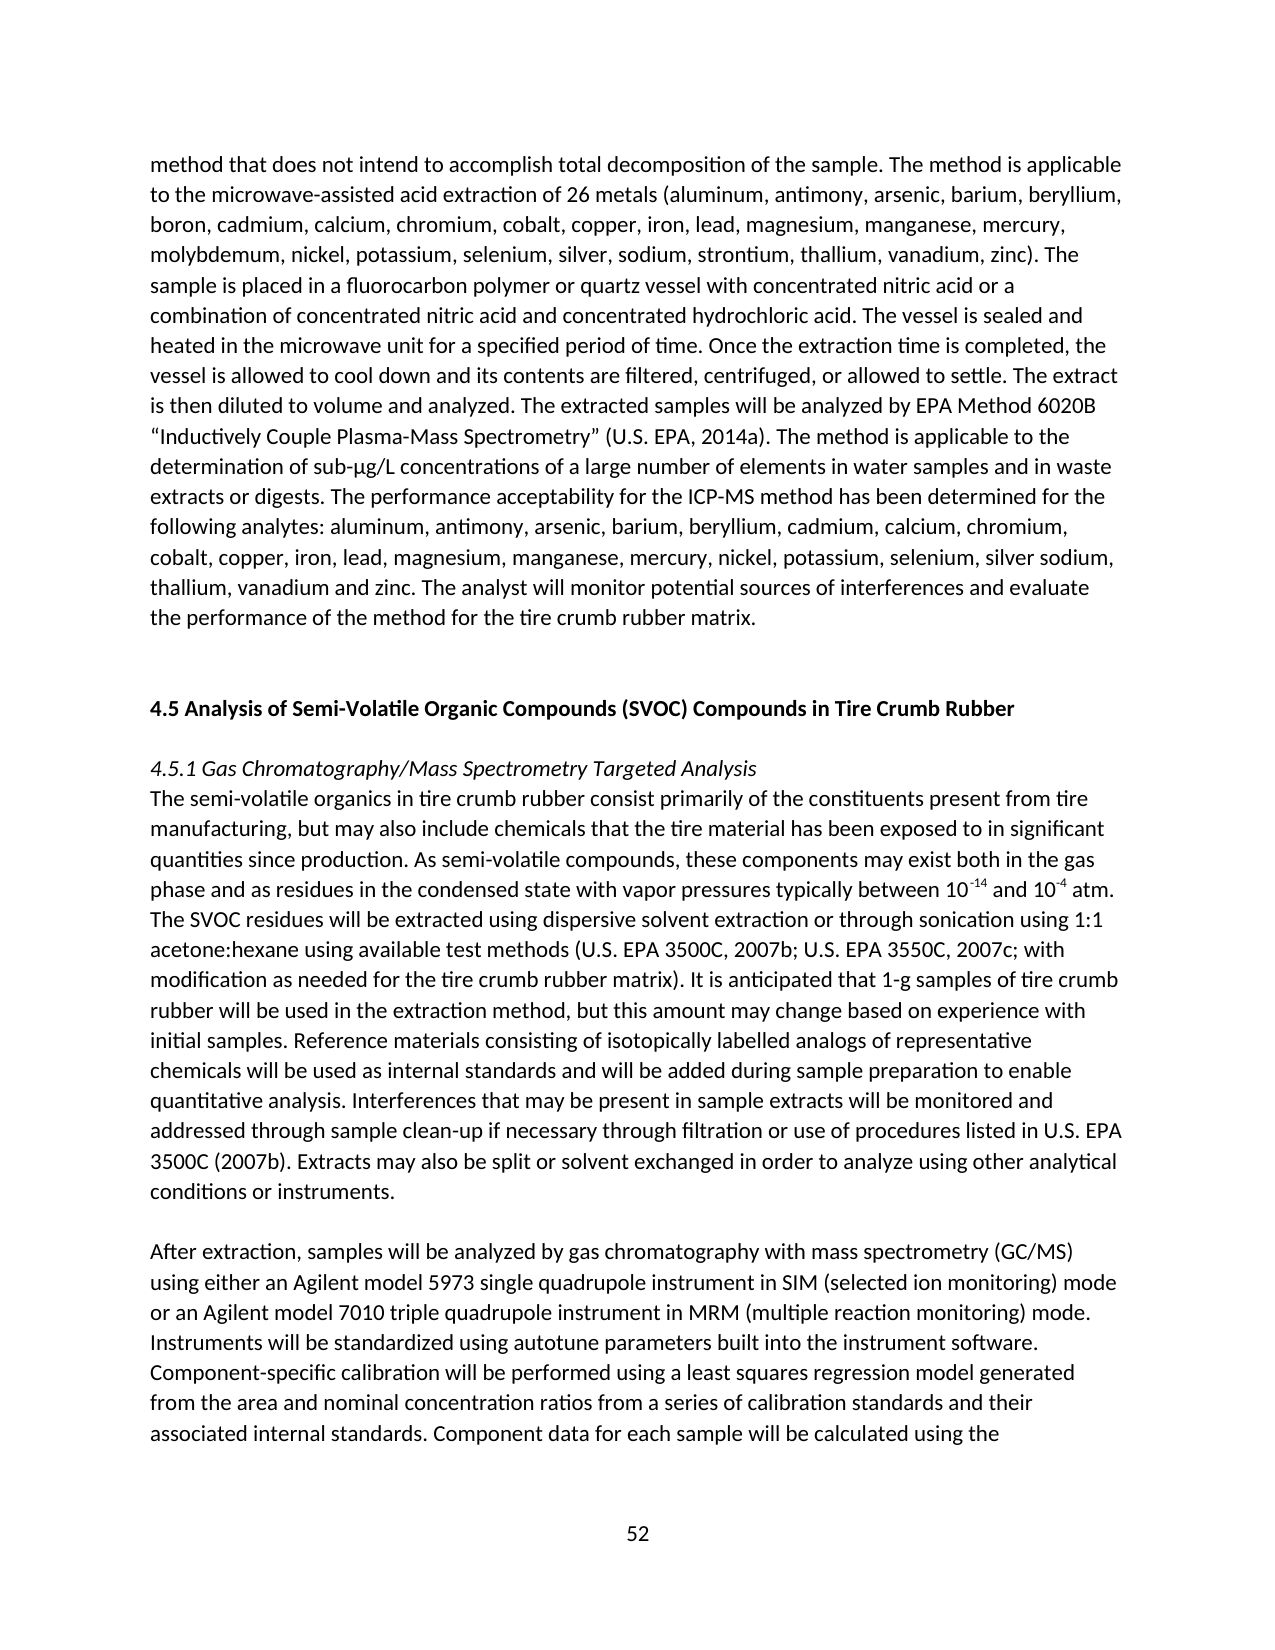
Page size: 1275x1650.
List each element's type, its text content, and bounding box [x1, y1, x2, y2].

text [150, 1237, 1125, 1447]
text The semi-volatile organics in tire crumb rubber consist primarily of the constituents present from tire manufacturing, but may also include chemicals that the tire material has been exposed to in significant quantities since production. As semi-volatile compounds, these components may exist both in the gas phase and as residues in the condensed state with vapor pressures typically between 10-14 and 10-4 atm. The SVOC residues will be extracted using dispersive solvent extraction or through sonication using 1:1 acetone:hexane using available test methods (U.S. EPA 3500C, 2007b; U.S. EPA 3550C, 2007c; with modification as needed for the tire crumb rubber matrix). It is anticipated that 1-g samples of tire crumb rubber will be used in the extraction method, but this amount may change based on experience with initial samples. Reference materials consisting of isotopically labelled analogs of representative chemicals will be used as internal standards and will be added during sample preparation to enable quantitative analysis. Interferences that may be present in sample extracts will be monitored and addressed through sample clean-up if necessary through filtration or use of procedures listed in U.S. EPA 3500C (2007b). Extracts may also be split or solvent exchanged in order to analyze using other analytical conditions or instruments. [150, 784, 1125, 1205]
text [150, 150, 1125, 631]
subtitle 4.5 Analysis of Semi-Volatile Organic Compounds (SVOC) Compounds in Tire Crumb Rubber [150, 694, 1125, 722]
text 4.5.1 Gas Chromatography/Mass Spectrometry Targeted Analysis [150, 754, 1125, 782]
